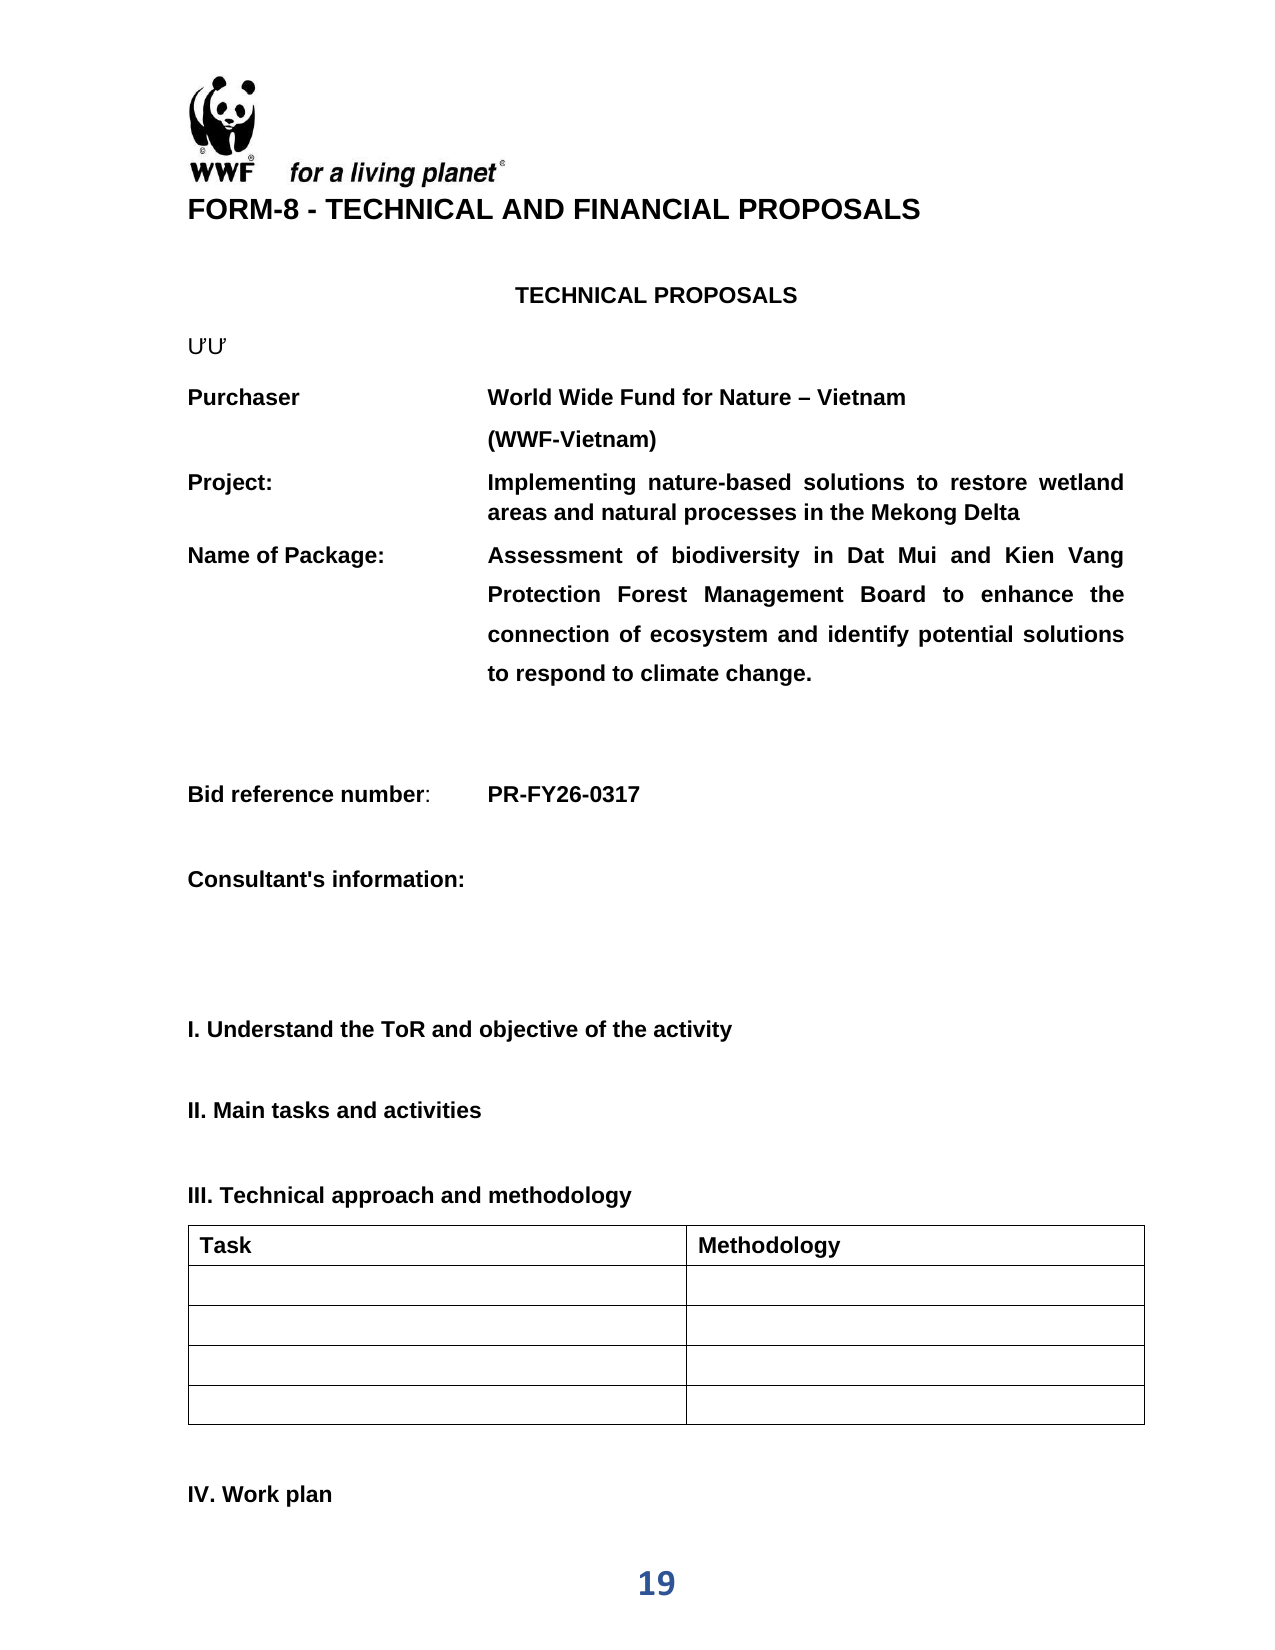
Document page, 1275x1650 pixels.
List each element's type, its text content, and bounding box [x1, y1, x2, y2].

table_cell [189, 1266, 686, 1305]
table_cell [687, 1346, 1144, 1384]
text Consultant's information: [187, 866, 1125, 893]
text I. Understand the ToR and objective of the activity [187, 1016, 1125, 1042]
text Project: Implementing nature-based solutions to restore wetland areas and natural processes in the Mekong Delta [187, 469, 1125, 526]
table_cell [189, 1386, 686, 1424]
table_cell [687, 1386, 1144, 1424]
text (WWF-Vietnam) [412, 426, 1125, 453]
text Purchaser World Wide Fund for Nature – Vietnam [187, 384, 1125, 410]
subtitle FORM-8 - TECHNICAL AND FINANCIAL PROPOSALS [187, 192, 1125, 226]
table_cell [687, 1306, 1144, 1344]
text Name of Package: Assessment of biodiversity in Dat Mui and Kien Vang Protection Forest Management Board to enhance the connection of ecosystem and identify potential solutions to respond to climate change. [187, 542, 1125, 687]
text III. Technical approach and methodology [187, 1182, 1125, 1208]
table_cell [189, 1306, 686, 1344]
text ƯƯ [187, 333, 1125, 359]
text IV. Work plan [187, 1481, 1125, 1507]
text II. Main tasks and activities [187, 1097, 1125, 1123]
text TECHNICAL PROPOSALS [187, 282, 1125, 308]
text Bid reference number: PR-FY26-0317 [187, 781, 1125, 807]
picture [187, 75, 506, 188]
table_cell [189, 1346, 686, 1384]
table_header Methodology [687, 1226, 1144, 1265]
table_header Task [189, 1226, 686, 1265]
table_cell [687, 1266, 1144, 1305]
